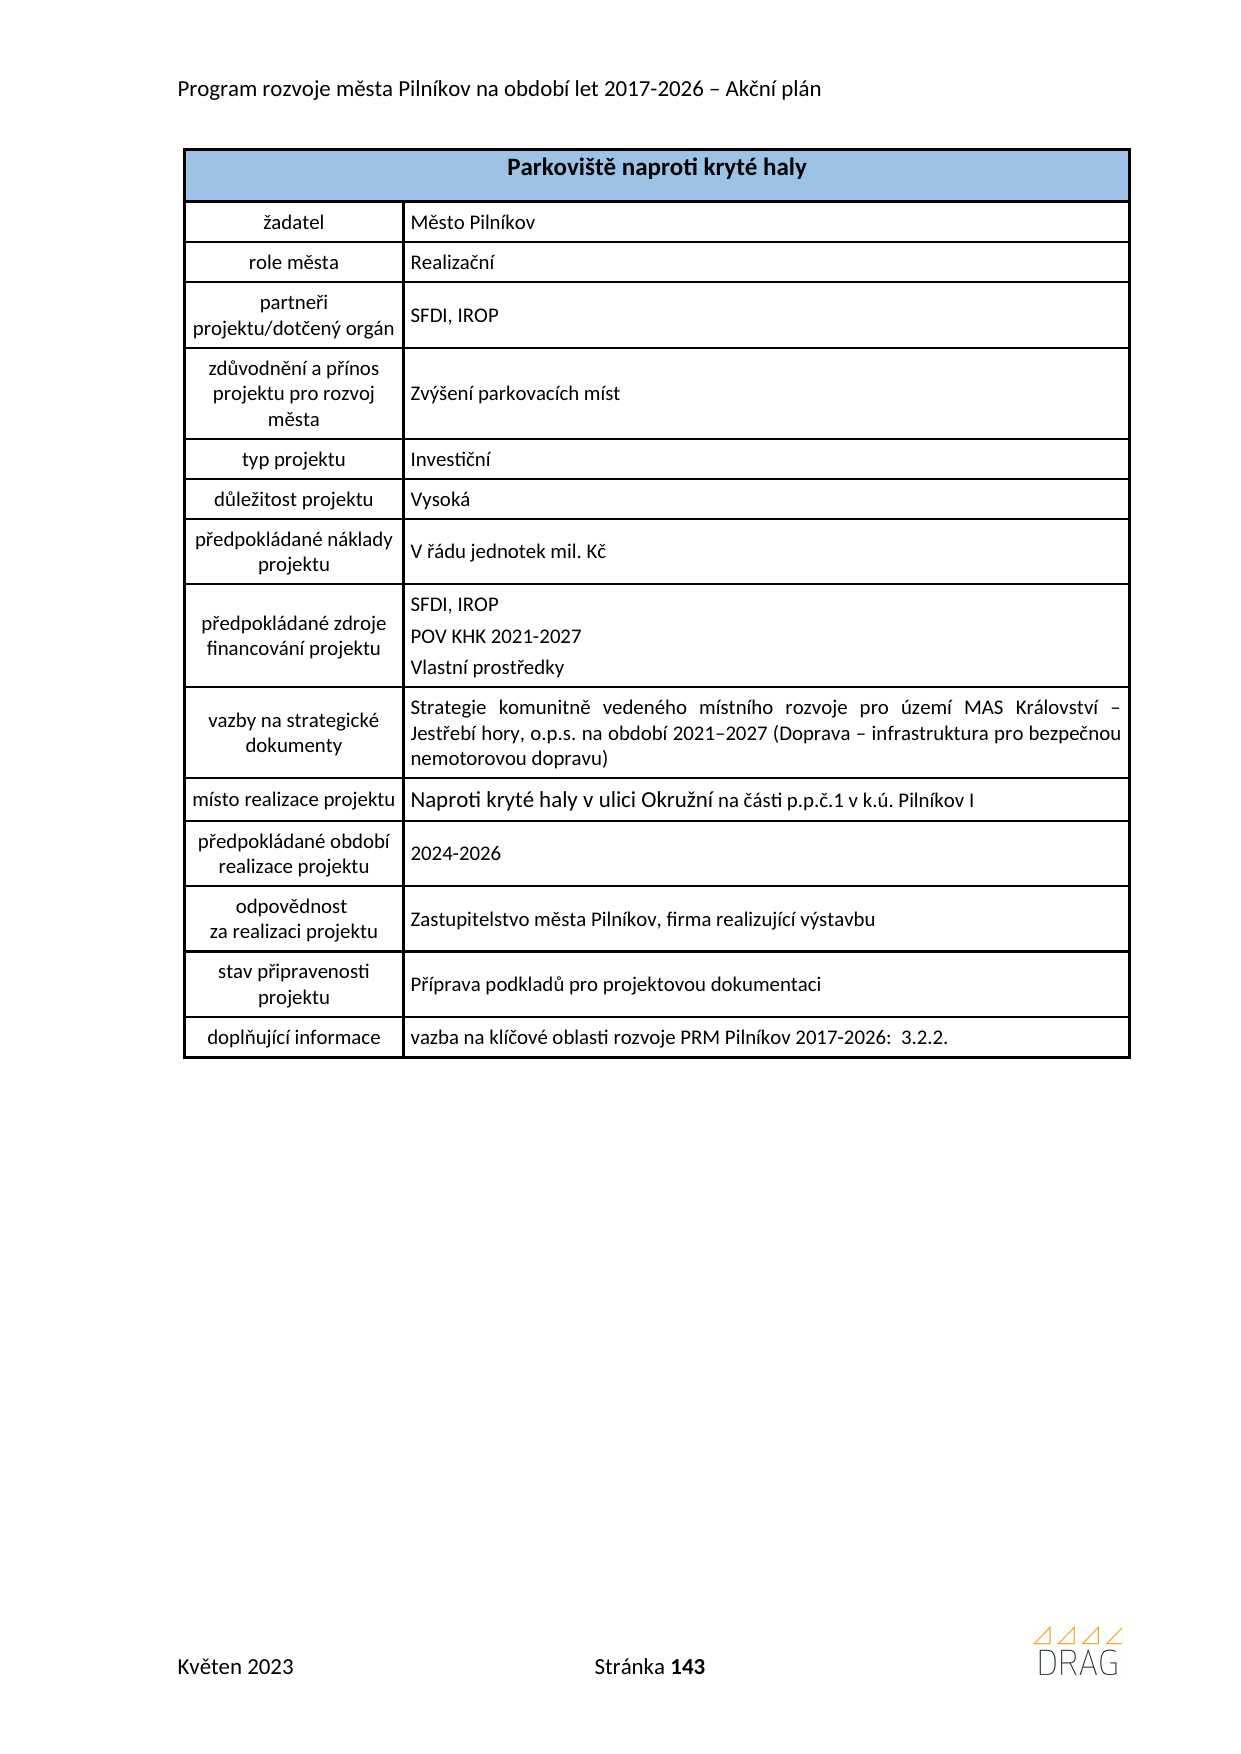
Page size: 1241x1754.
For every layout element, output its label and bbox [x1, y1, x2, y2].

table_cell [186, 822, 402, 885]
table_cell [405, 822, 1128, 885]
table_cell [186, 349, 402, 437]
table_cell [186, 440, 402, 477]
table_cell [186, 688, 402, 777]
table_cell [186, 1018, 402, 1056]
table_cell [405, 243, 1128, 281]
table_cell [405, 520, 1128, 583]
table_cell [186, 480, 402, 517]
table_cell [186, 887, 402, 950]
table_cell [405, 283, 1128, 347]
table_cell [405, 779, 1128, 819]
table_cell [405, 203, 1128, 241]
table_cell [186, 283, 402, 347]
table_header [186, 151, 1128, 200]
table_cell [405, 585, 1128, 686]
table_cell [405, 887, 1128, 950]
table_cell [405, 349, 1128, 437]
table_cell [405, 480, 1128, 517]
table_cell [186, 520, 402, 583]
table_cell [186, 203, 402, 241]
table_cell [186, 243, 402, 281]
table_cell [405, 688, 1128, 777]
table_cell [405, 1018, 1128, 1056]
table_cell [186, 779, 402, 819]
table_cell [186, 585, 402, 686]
picture [1033, 1626, 1123, 1675]
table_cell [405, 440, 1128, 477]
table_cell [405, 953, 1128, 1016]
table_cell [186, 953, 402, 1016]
